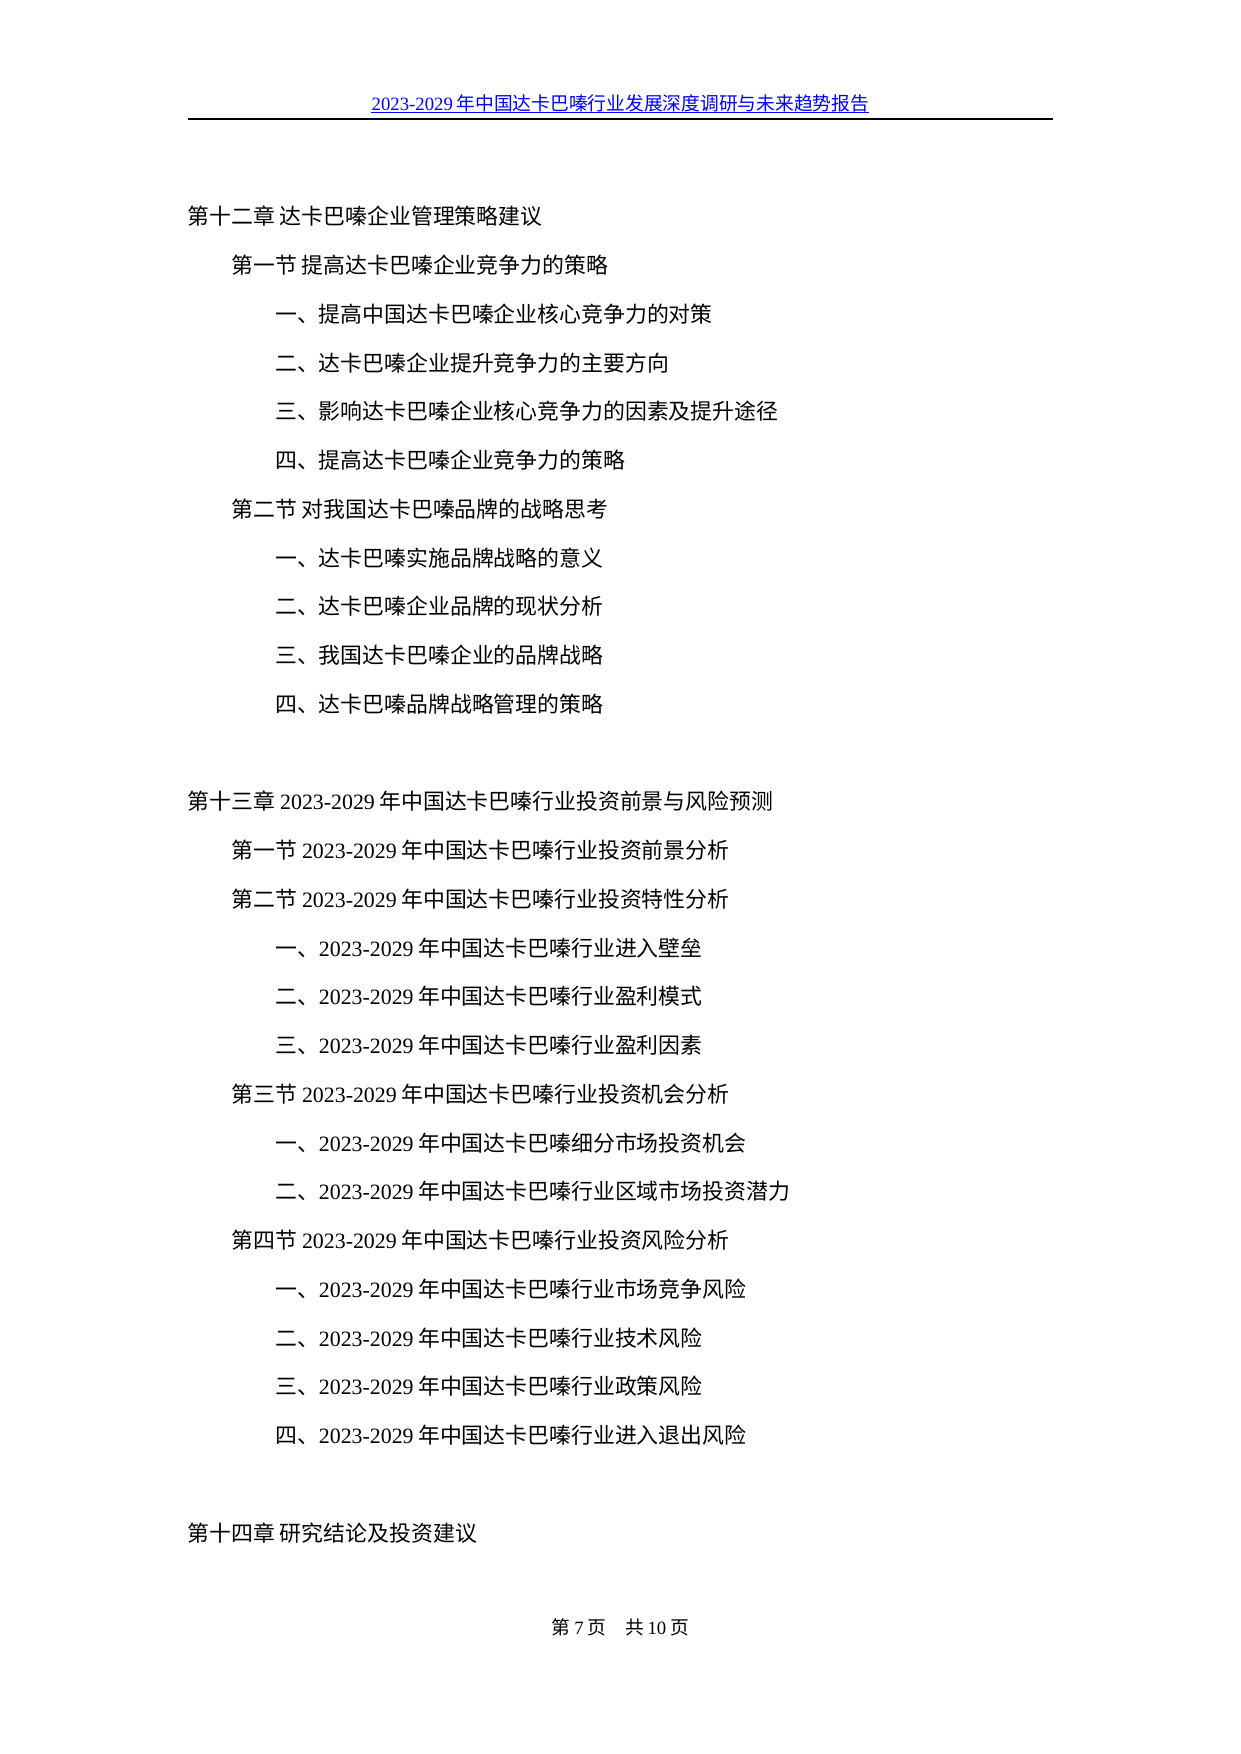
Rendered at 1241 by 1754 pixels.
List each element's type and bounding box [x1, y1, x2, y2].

text [187, 150, 1053, 1548]
